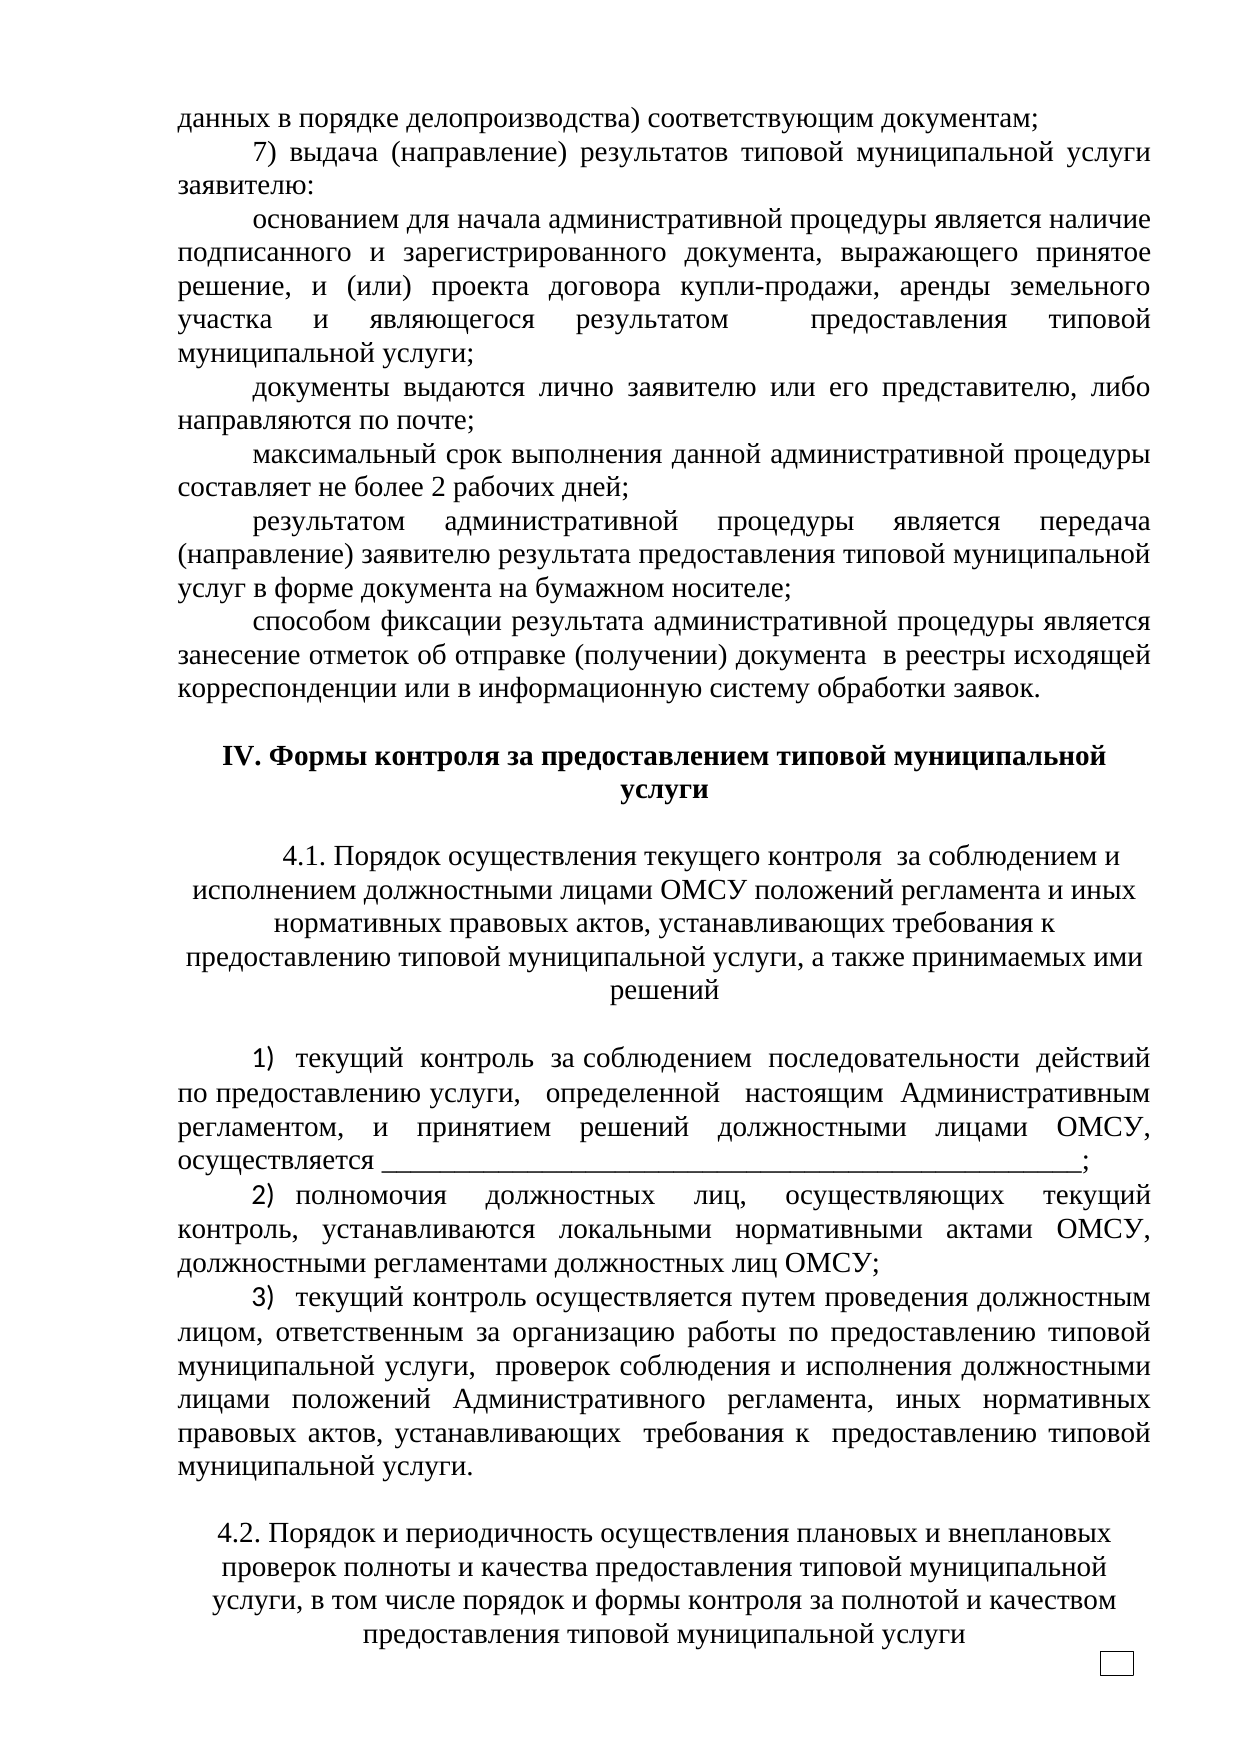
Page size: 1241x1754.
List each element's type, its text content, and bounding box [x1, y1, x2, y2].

list результатом административной процедуры является передача (направление) заявителю результата предоставления типовой муниципальной услуг в форме документа на бумажном носителе; [177, 503, 1152, 603]
list документы выдаются лично заявителю или его представителю, либо направляются по почте; [177, 369, 1152, 436]
list 7) выдача (направление) результатов типовой муниципальной услуги заявителю: [177, 134, 1152, 201]
list текущий контроль осуществляется путем проведения должностным лицом, ответственным за организацию работы по предоставлению типовой муниципальной услуги, проверок соблюдения и исполнения должностными лицами положений Административного регламента, иных нормативных правовых актов, устанавливающих требования к предоставлению типовой муниципальной услуги. [177, 1278, 1152, 1482]
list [177, 100, 1152, 134]
list текущий контроль за соблюдением последовательности действий по предоставлению услуги, определенной настоящим Административным регламентом, и принятием решений должностными лицами ОМСУ, осуществляется ________________________________________________; [177, 1039, 1152, 1176]
list полномочия должностных лиц, осуществляющих текущий контроль, устанавливаются локальными нормативными актами ОМСУ, должностными регламентами должностных лиц ОМСУ; [177, 1176, 1152, 1278]
text 4.1. Порядок осуществления текущего контроля за соблюдением и исполнением должностными лицами ОМСУ положений регламента и иных нормативных правовых актов, устанавливающих требования к предоставлению типовой муниципальной услуги, а также принимаемых ими решений [177, 838, 1152, 1006]
text IV. Формы контроля за предоставлением типовой муниципальной услуги [177, 738, 1152, 805]
text 4.2. Порядок и периодичность осуществления плановых и внеплановых проверок полноты и качества предоставления типовой муниципальной услуги, в том числе порядок и формы контроля за полнотой и качеством предоставления типовой муниципальной услуги [177, 1515, 1152, 1649]
list максимальный срок выполнения данной административной процедуры составляет не более 2 рабочих дней; [177, 436, 1152, 503]
list основанием для начала административной процедуры является наличие подписанного и зарегистрированного документа, выражающего принятое решение, и (или) проекта договора купли-продажи, аренды земельного участка и являющегося результатом предоставления типовой муниципальной услуги; [177, 201, 1152, 369]
list способом фиксации результата административной процедуры является занесение отметок об отправке (получении) документа в реестры исходящей корреспонденции или в информационную систему обработки заявок. [177, 603, 1152, 704]
